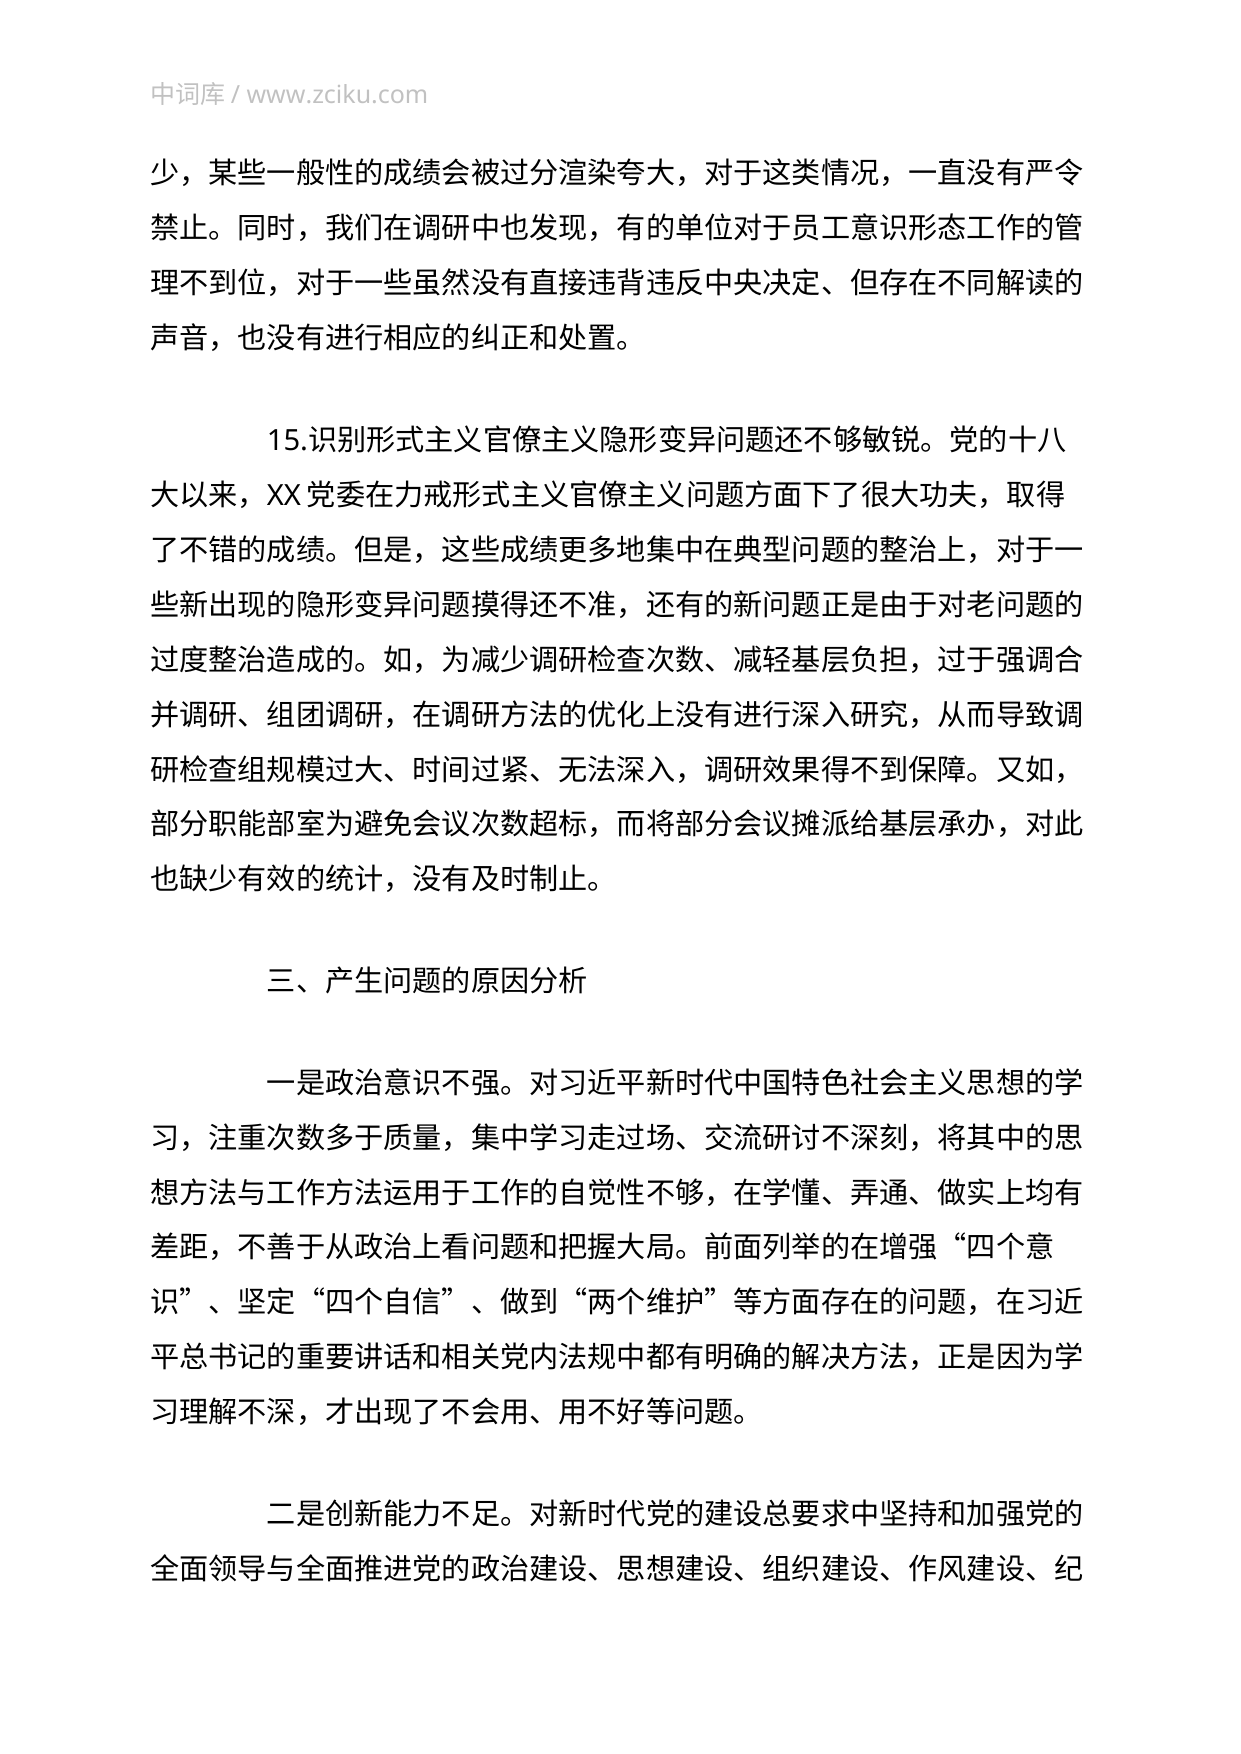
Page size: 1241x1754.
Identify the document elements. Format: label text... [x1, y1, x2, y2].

text 15.识别形式主义官僚主义隐形变异问题还不够敏锐。党的十八大以来，XX党委在力戒形式主义官僚主义问题方面下了很大功夫，取得了不错的成绩。但是，这些成绩更多地集中在典型问题的整治上，对于一些新出现的隐形变异问题摸得还不准，还有的新问题正是由于对老问题的过度整治造成的。如，为减少调研检查次数、减轻基层负担，过于强调合并调研、组团调研，在调研方法的优化上没有进行深入研究，从而导致调研检查组规模过大、时间过紧、无法深入，调研效果得不到保障。又如，部分职能部室为避免会议次数超标，而将部分会议摊派给基层承办，对此也缺少有效的统计，没有及时制止。 [150, 416, 1090, 898]
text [150, 1491, 1090, 1588]
text 一是政治意识不强。对习近平新时代中国特色社会主义思想的学习，注重次数多于质量，集中学习走过场、交流研讨不深刻，将其中的思想方法与工作方法运用于工作的自觉性不够，在学懂、弄通、做实上均有差距，不善于从政治上看问题和把握大局。前面列举的在增强“四个意识”、坚定“四个自信”、做到“两个维护”等方面存在的问题，在习近平总书记的重要讲话和相关党内法规中都有明确的解决方法，正是因为学习理解不深，才出现了不会用、用不好等问题。 [150, 1059, 1090, 1431]
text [150, 150, 1090, 357]
text 三、产生问题的原因分析 [150, 958, 1090, 1000]
